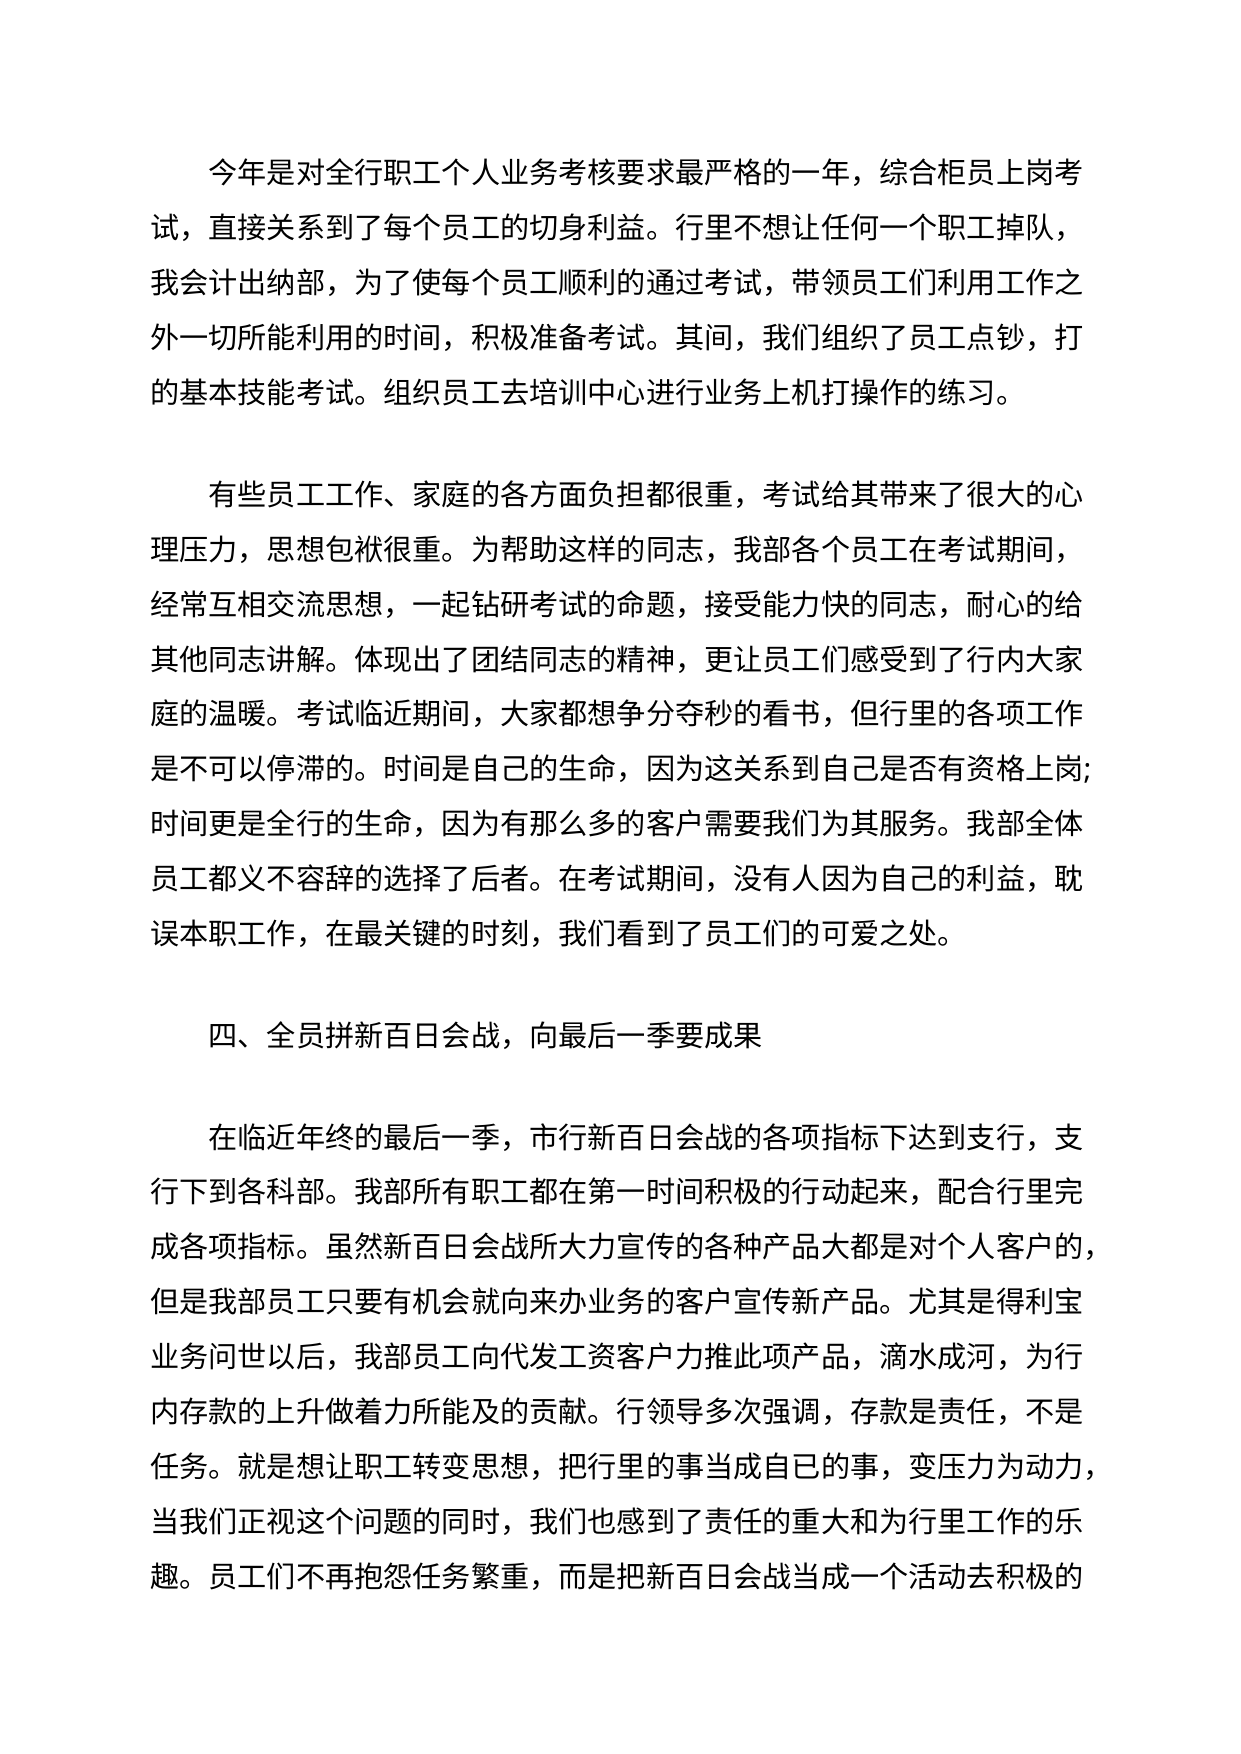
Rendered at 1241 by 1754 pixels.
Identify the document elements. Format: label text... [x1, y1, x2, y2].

text 今年是对全行职工个人业务考核要求最严格的一年，综合柜员上岗考试，直接关系到了每个员工的切身利益。行里不想让任何一个职工掉队，我会计出纳部，为了使每个员工顺利的通过考试，带领员工们利用工作之外一切所能利用的时间，积极准备考试。其间，我们组织了员工点钞，打的基本技能考试。组织员工去培训中心进行业务上机打操作的练习。 [150, 150, 1090, 412]
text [150, 1114, 1090, 1596]
text 四、全员拼新百日会战，向最后一季要成果 [150, 1012, 1090, 1055]
text 有些员工工作、家庭的各方面负担都很重，考试给其带来了很大的心理压力，思想包袱很重。为帮助这样的同志，我部各个员工在考试期间，经常互相交流思想，一起钻研考试的命题，接受能力快的同志，耐心的给其他同志讲解。体现出了团结同志的精神，更让员工们感受到了行内大家庭的温暖。考试临近期间，大家都想争分夺秒的看书，但行里的各项工作是不可以停滞的。时间是自己的生命，因为这关系到自己是否有资格上岗;时间更是全行的生命，因为有那么多的客户需要我们为其服务。我部全体员工都义不容辞的选择了后者。在考试期间，没有人因为自己的利益，耽误本职工作，在最关键的时刻，我们看到了员工们的可爱之处。 [150, 471, 1090, 953]
